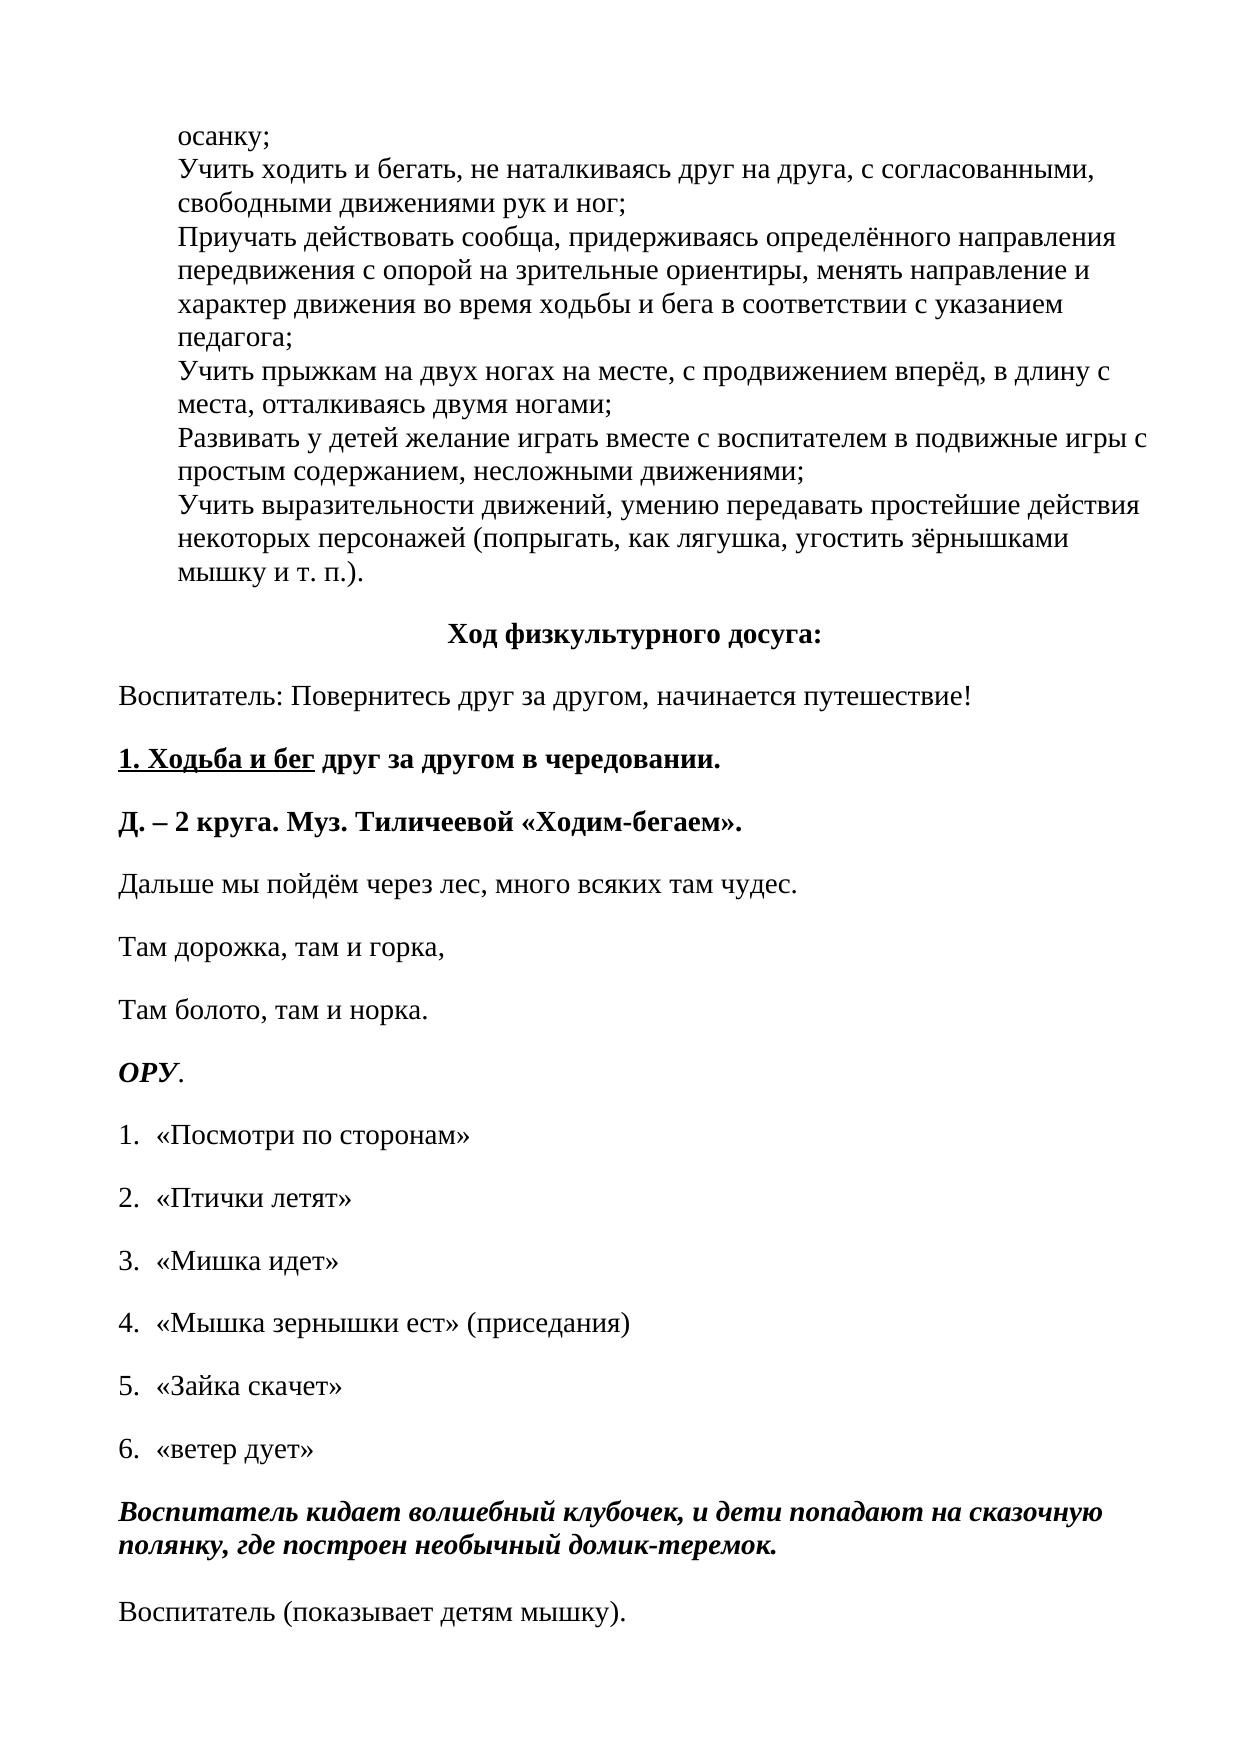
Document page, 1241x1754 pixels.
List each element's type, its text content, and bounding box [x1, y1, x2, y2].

text Воспитатель (показывает детям мышку). [118, 1561, 1152, 1628]
text 1. Ходьба и бег друг за другом в чередовании. [118, 741, 1152, 775]
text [177, 118, 1152, 588]
text Там дорожка, там и горка, [118, 929, 1152, 963]
list «Посмотри по сторонам» [118, 1117, 1152, 1151]
text Д. – 2 круга. Муз. Тиличеевой «Ходим-бегаем». [118, 804, 1152, 837]
list «Зайка скачет» [118, 1368, 1152, 1402]
list «Мишка идет» [118, 1243, 1152, 1276]
list «ветер дует» [118, 1431, 1152, 1464]
text ОРУ. [118, 1055, 1152, 1088]
list «Мышка зернышки ест» (приседания) [118, 1306, 1152, 1339]
text Ход физкультурного досуга: [118, 616, 1152, 649]
text Воспитатель кидает волшебный клубочек, и дети попадают на сказочную полянку, где построен необычный домик-теремок. [118, 1494, 1152, 1561]
text Там болото, там и норка. [118, 992, 1152, 1026]
list «Птички летят» [118, 1180, 1152, 1214]
text Дальше мы пойдём через лес, много всяких там чудес. [118, 867, 1152, 900]
text Воспитатель: Повернитесь друг за другом, начинается путешествие! [118, 678, 1152, 712]
